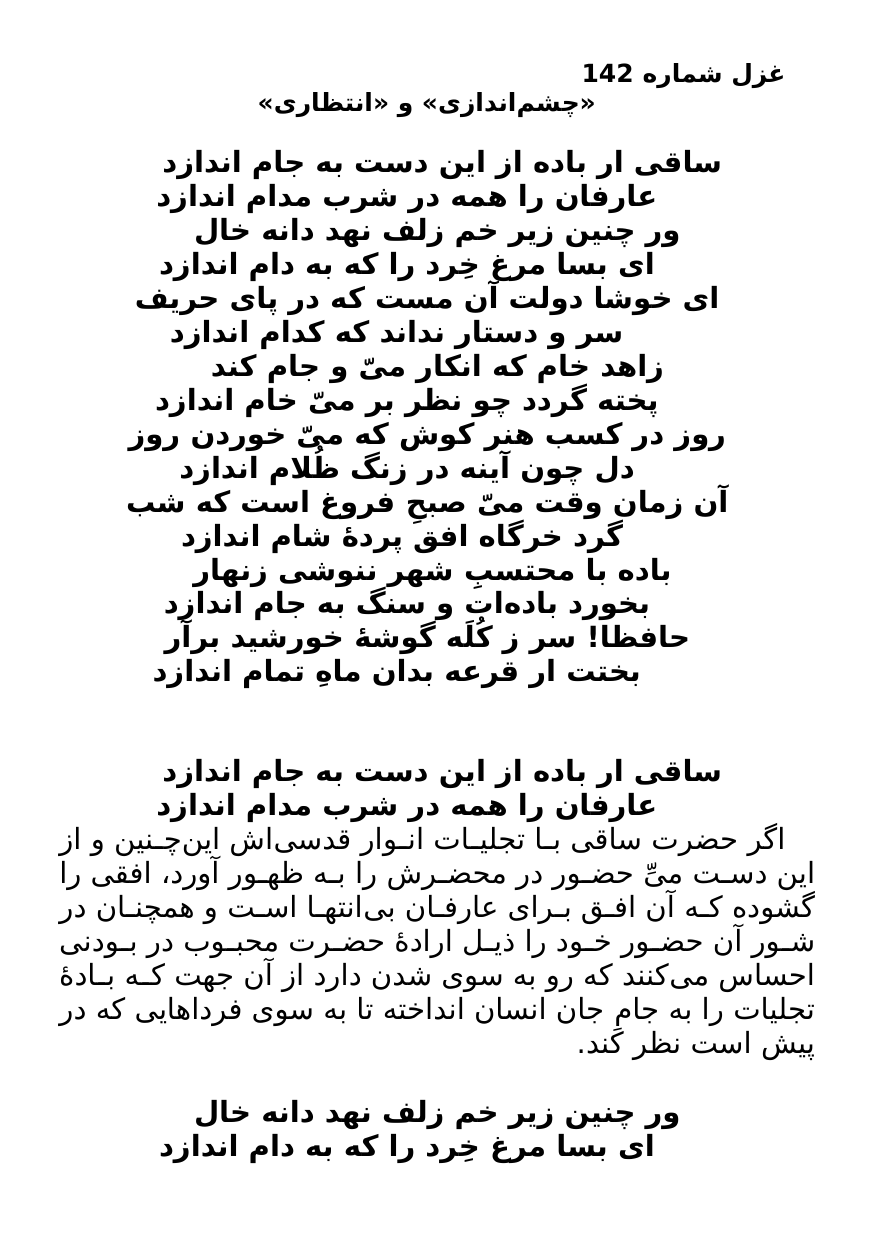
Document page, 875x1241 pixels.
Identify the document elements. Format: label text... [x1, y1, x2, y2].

text ای بسا مرغ خِرد را که به دام اندازد [59, 1130, 815, 1164]
text سر و دستار نداند که کدام اندازد [59, 315, 815, 349]
text ای بسا مرغ خِرد را که به دام اندازد [59, 247, 815, 281]
text پخته گردد چو نظر بر میّ خام اندازد [59, 383, 815, 417]
text باده با محتسبِ شهر ننوشی زنهار [59, 553, 815, 587]
text بختت ار قرعه بدان ماهِ تمام اندازد [59, 655, 815, 689]
text ور چنین زیر خم زلف نهد دانه خال [59, 1096, 815, 1130]
text عارفان را همه در شرب مدام اندازد [59, 179, 815, 213]
text گرد خرگاه افق پردۀ شام اندازد [59, 519, 815, 553]
text دل چون آینه در زنگ ظُلام اندازد [59, 451, 815, 485]
text عارفان را همه در شرب مدام اندازد [59, 788, 815, 822]
text زاهد خام که انکار میّ و جام کند [59, 349, 815, 383]
text غزل شماره 142 [59, 59, 815, 88]
text ساقی ار باده از این دست به جام اندازد [59, 145, 815, 179]
text اگر حضرت ساقی با تجلیات انوار قدسی‌اش این‌چنین و از این دست میِّ حضور در محضرش را به ظهور آورد، افقی را گشوده که آن افق برای عارفان بی‌انتها است و همچنان در شور آن حضور خود را ذیل ارادۀ حضرت محبوب در بودنی احساس می‌کنند که رو به سوی شدن دارد از آن جهت که بادۀ تجلیات را به جامِ جان انسان انداخته تا به سوی فرداهایی که در پیش است نظر کند. [59, 822, 815, 1060]
text ور چنین زیر خم زلف نهد دانه خال [59, 213, 815, 247]
text روز در کسب هنر کوش که میّ خوردن روز [59, 417, 815, 451]
text ای خوشا دولت آن مست که در پای حریف [59, 281, 815, 315]
text ساقی ار باده از این دست به جام اندازد [59, 754, 815, 788]
text آن زمان وقت میّ صبحِ فروغ است که شب [59, 485, 815, 519]
text «چشم‌اندازی» و «انتظاری» [59, 88, 815, 117]
text حافظا! سر ز کُلَه گوشۀ خورشید برآر [59, 621, 815, 655]
text بخورد باده‌ات و سنگ به جام اندازد [59, 587, 815, 621]
